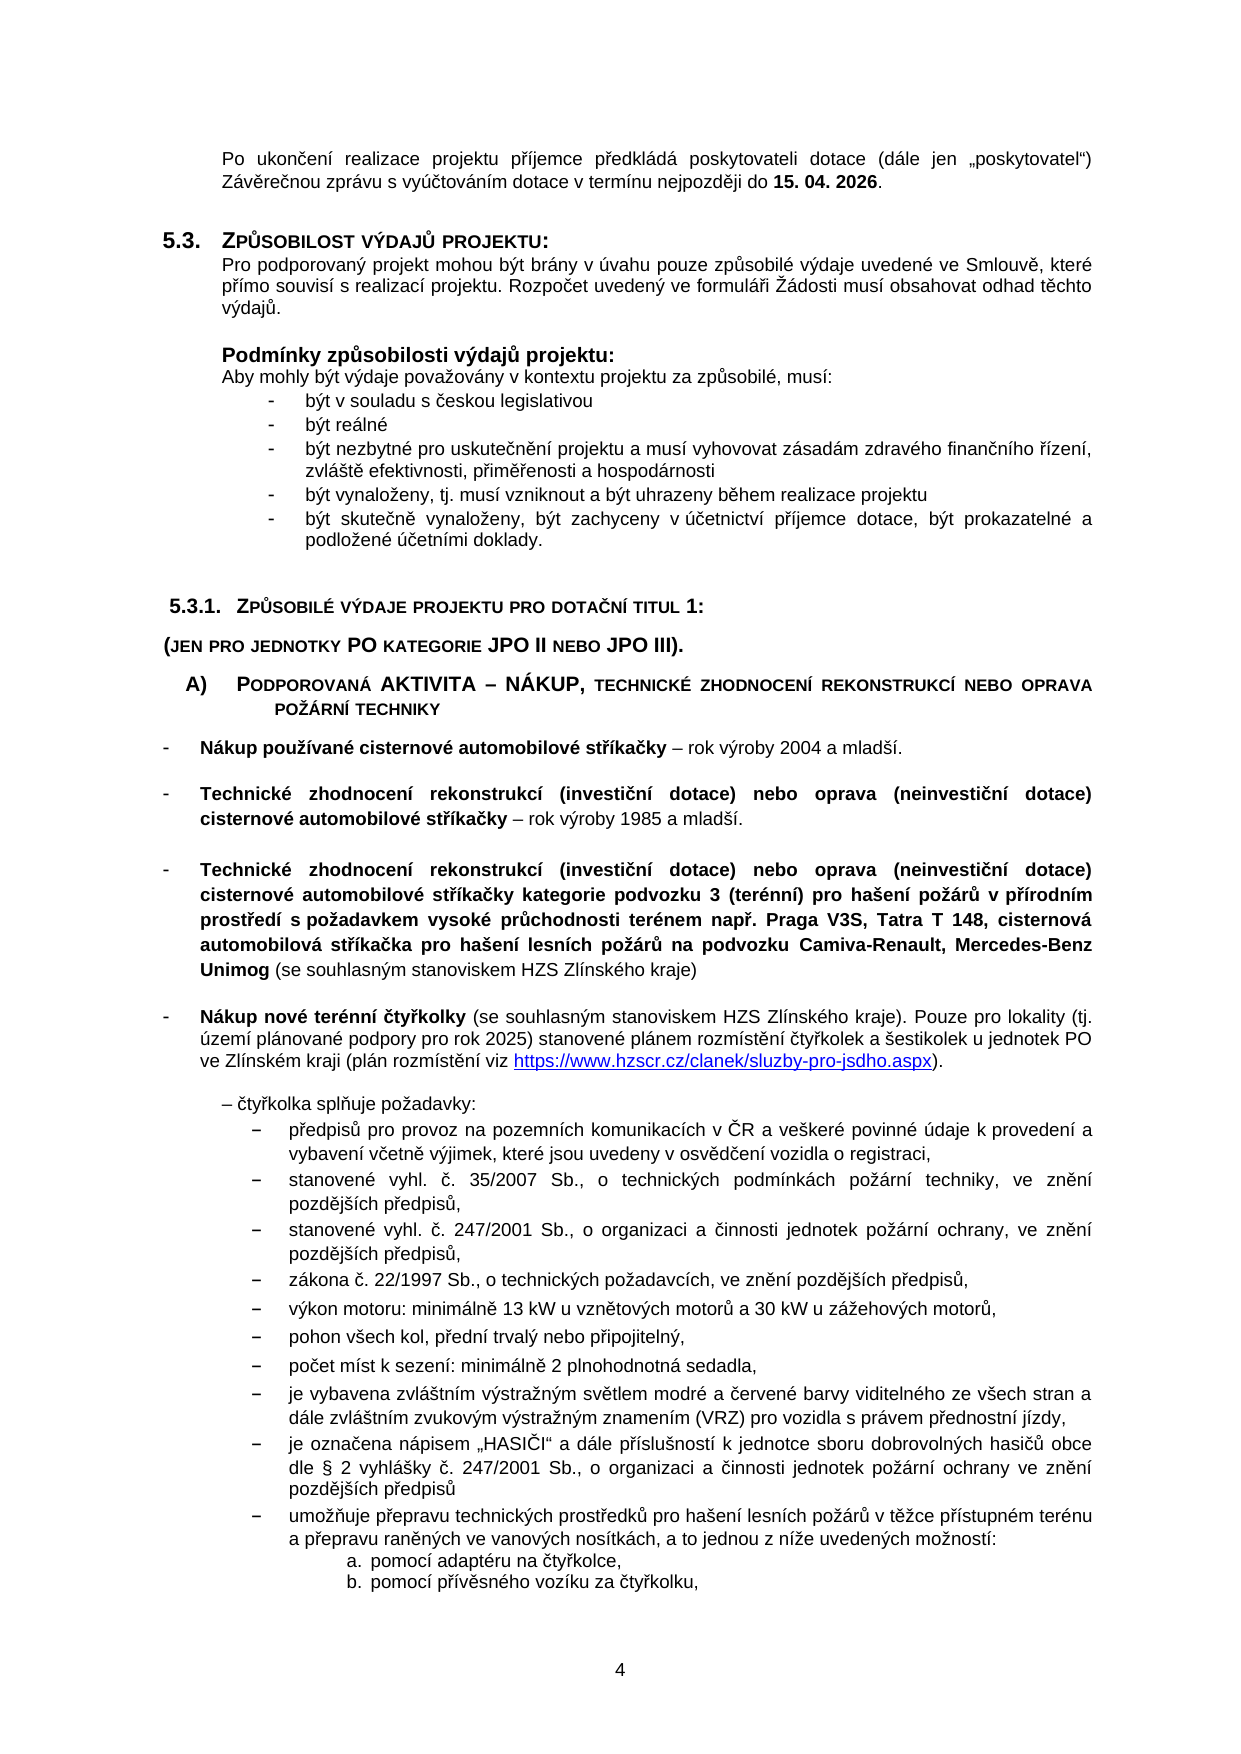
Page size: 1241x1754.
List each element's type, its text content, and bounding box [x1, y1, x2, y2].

list Technické zhodnocení rekonstrukcí (investiční dotace) nebo oprava (neinvestiční dotace) cisternové automobilové stříkačky kategorie podvozku 3 (terénní) pro hašení požárů v přírodním prostředí s požadavkem vysoké průchodnosti terénem např. Praga V3S, Tatra T 148, cisternová automobilová stříkačka pro hašení lesních požárů na podvozku Camiva-Renault, Mercedes-Benz Unimog (se souhlasným stanoviskem HZS Zlínského kraje) [162, 857, 1092, 980]
list umožňuje přepravu technických prostředků pro hašení lesních požárů v těžce přístupném terénu a přepravu raněných ve vanových nosítkách, a to jednou z níže uvedených možností: [251, 1500, 1092, 1550]
list Nákup nové terénní čtyřkolky (se souhlasným stanoviskem HZS Zlínského kraje). Pouze pro lokality (tj. území plánované podpory pro rok 2025) stanovené plánem rozmístění čtyřkolek a šestikolek u jednotek PO ve Zlínském kraji (plán rozmístění viz https://www.hzscr.cz/clanek/sluzby-pro-jsdho.aspx). [162, 1004, 1092, 1071]
list pohon všech kol, přední trvalý nebo připojitelný, [251, 1321, 1092, 1350]
list Podporovaná AKTIVITA – NÁKUP, technické zhodnocení rekonstrukcí nebo oprava požární techniky [185, 672, 1092, 720]
list Aby mohly být výdaje považovány v kontextu projektu za způsobilé, musí: [222, 366, 1092, 388]
list Způsobilé výdaje projektu pro dotační titul 1: [169, 594, 1092, 618]
text (jen pro jednotky PO kategorie JPO II nebo JPO III). [148, 633, 1092, 657]
list stanovené vyhl. č. 247/2001 Sb., o organizaci a činnosti jednotek požární ochrany, ve znění pozdějších předpisů, [251, 1214, 1092, 1264]
list být reálné [268, 412, 1092, 436]
list Způsobilost výdajů projektu: [162, 227, 1092, 254]
list pomocí adaptéru na čtyřkolce, [346, 1550, 1092, 1571]
list být nezbytné pro uskutečnění projektu a musí vyhovovat zásadám zdravého finančního řízení, zvláště efektivnosti, přiměřenosti a hospodárnosti [268, 436, 1092, 481]
list počet míst k sezení: minimálně 2 plnohodnotná sedadla, [251, 1350, 1092, 1378]
text Po ukončení realizace projektu příjemce předkládá poskytovateli dotace (dále jen „poskytovatel“) Závěrečnou zprávu s vyúčtováním dotace v termínu nejpozději do 15. 04. 2026. [222, 148, 1092, 193]
list Podmínky způsobilosti výdajů projektu: [222, 342, 1092, 366]
list Nákup používané cisternové automobilové stříkačky – rok výroby 2004 a mladší. [162, 735, 1092, 759]
list je označena nápisem „HASIČI“ a dále příslušností k jednotce sboru dobrovolných hasičů obce dle § 2 vyhlášky č. 247/2001 Sb., o organizaci a činnosti jednotek požární ochrany ve znění pozdějších předpisů [251, 1428, 1092, 1500]
list Pro podporovaný projekt mohou být brány v úvahu pouze způsobilé výdaje uvedené ve Smlouvě, které přímo souvisí s realizací projektu. Rozpočet uvedený ve formuláři Žádosti musí obsahovat odhad těchto výdajů. [222, 254, 1092, 318]
list být v souladu s českou legislativou [268, 388, 1092, 412]
list být vynaloženy, tj. musí vzniknout a být uhrazeny během realizace projektu [268, 481, 1092, 505]
list pomocí přívěsného vozíku za čtyřkolku, [346, 1571, 1092, 1593]
list výkon motoru: minimálně 13 kW u vznětových motorů a 30 kW u zážehových motorů, [251, 1293, 1092, 1321]
list Technické zhodnocení rekonstrukcí (investiční dotace) nebo oprava (neinvestiční dotace) cisternové automobilové stříkačky – rok výroby 1985 a mladší. [162, 780, 1092, 829]
list předpisů pro provoz na pozemních komunikacích v ČR a veškeré povinné údaje k provedení a vybavení včetně výjimek, které jsou uvedeny v osvědčení vozidla o registraci, [251, 1114, 1092, 1164]
list být skutečně vynaloženy, být zachyceny v účetnictví příjemce dotace, být prokazatelné a podložené účetními doklady. [268, 505, 1092, 551]
list stanovené vyhl. č. 35/2007 Sb., o technických podmínkách požární techniky, ve znění pozdějších předpisů, [251, 1164, 1092, 1214]
list zákona č. 22/1997 Sb., o technických požadavcích, ve znění pozdějších předpisů, [251, 1264, 1092, 1293]
list je vybavena zvláštním výstražným světlem modré a červené barvy viditelného ze všech stran a dále zvláštním zvukovým výstražným znamením (VRZ) pro vozidla s právem přednostní jízdy, [251, 1378, 1092, 1428]
text – čtyřkolka splňuje požadavky: [148, 1093, 1092, 1114]
